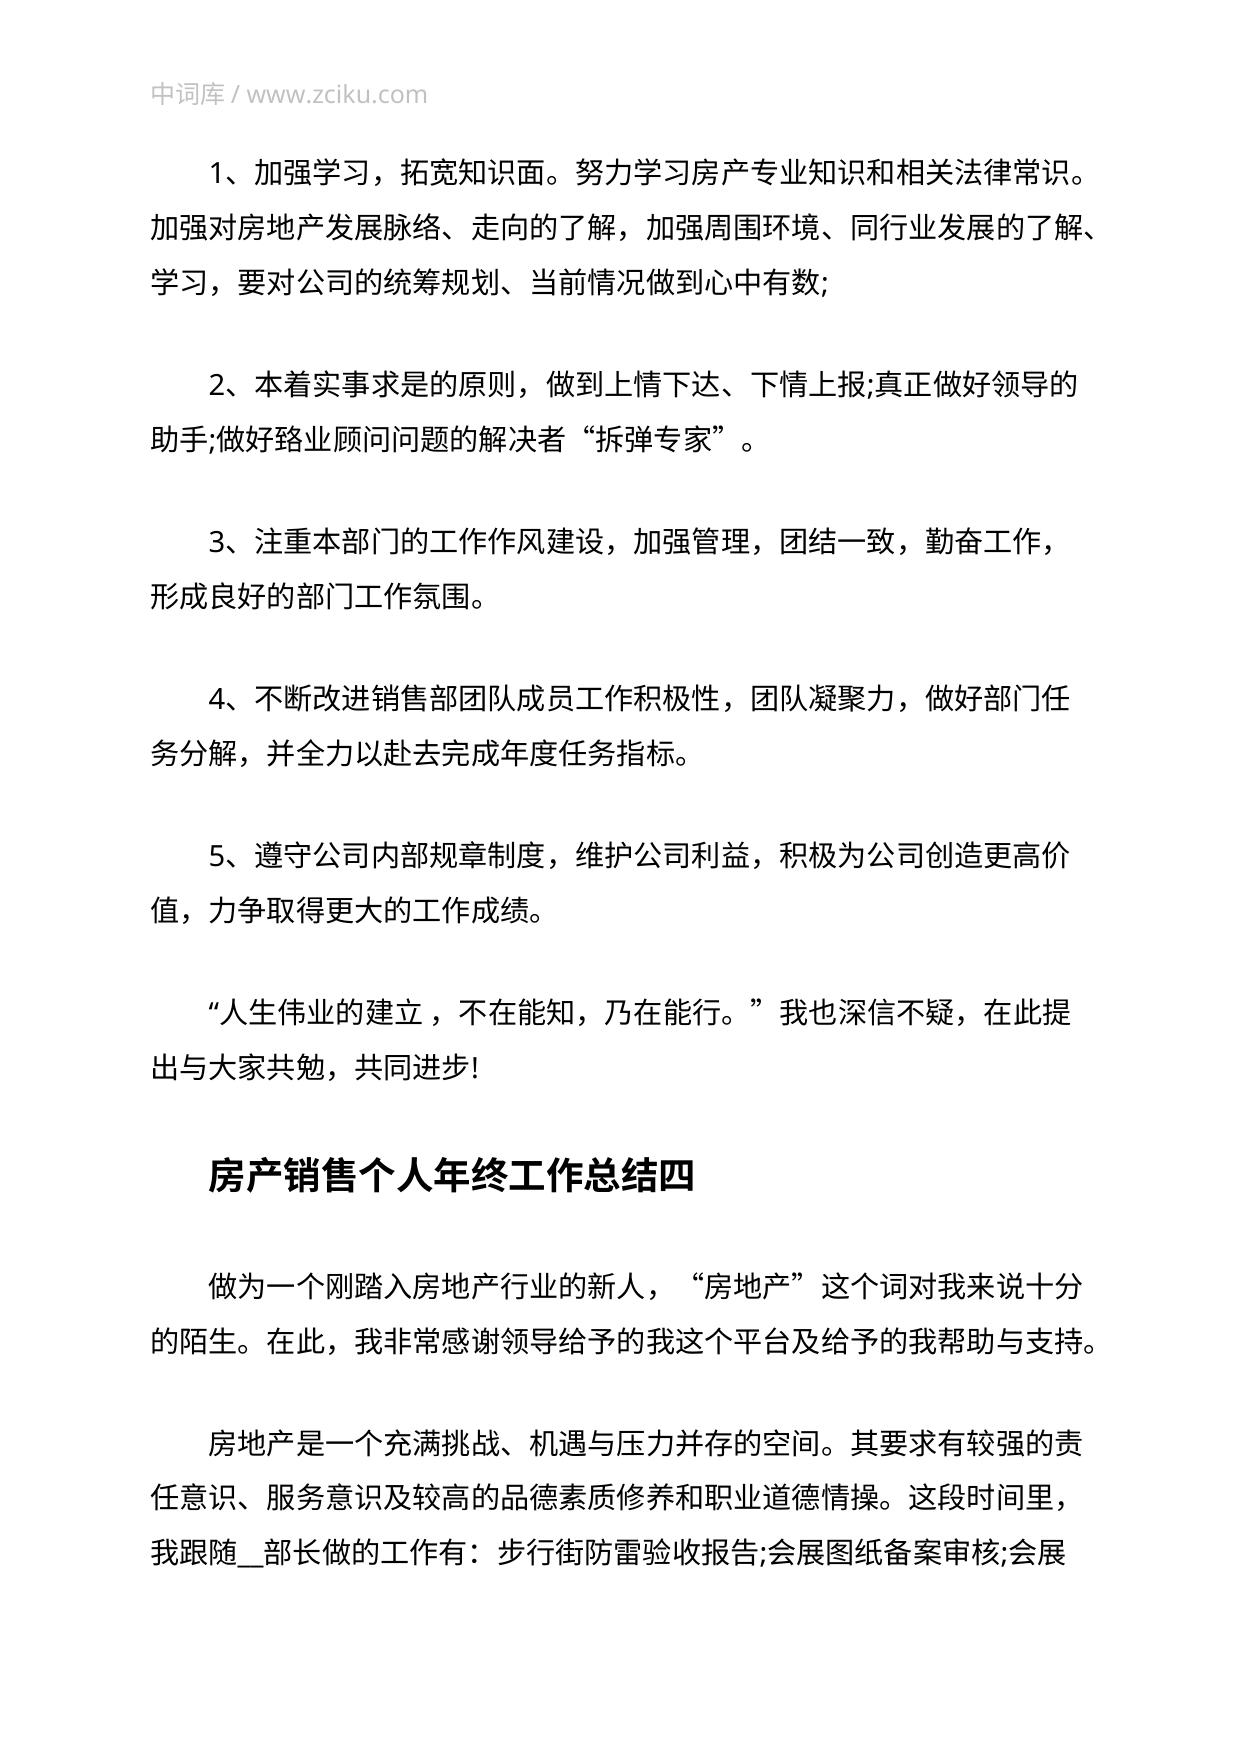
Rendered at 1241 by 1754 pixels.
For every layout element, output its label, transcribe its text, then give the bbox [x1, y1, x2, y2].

text 3、注重本部门的工作作风建设，加强管理，团结一致，勤奋工作，形成良好的部门工作氛围。 [150, 519, 1090, 616]
text 房产销售个人年终工作总结四 [150, 1146, 1090, 1200]
text 4、不断改进销售部团队成员工作积极性，团队凝聚力，做好部门任务分解，并全力以赴去完成年度任务指标。 [150, 676, 1090, 773]
text 2、本着实事求是的原则，做到上情下达、下情上报;真正做好领导的助手;做好臵业顾问问题的解决者“拆弹专家”。 [150, 362, 1090, 459]
text “人生伟业的建立 ，不在能知，乃在能行。”我也深信不疑，在此提出与大家共勉，共同进步! [150, 989, 1090, 1087]
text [150, 1420, 1090, 1572]
text 1、加强学习，拓宽知识面。努力学习房产专业知识和相关法律常识。加强对房地产发展脉络、走向的了解，加强周围环境、同行业发展的了解、学习，要对公司的统筹规划、当前情况做到心中有数; [150, 150, 1090, 302]
text 做为一个刚踏入房地产行业的新人，“房地产”这个词对我来说十分的陌生。在此，我非常感谢领导给予的我这个平台及给予的我帮助与支持。 [150, 1263, 1090, 1361]
text 5、遵守公司内部规章制度，维护公司利益，积极为公司创造更高价值，力争取得更大的工作成绩。 [150, 832, 1090, 930]
